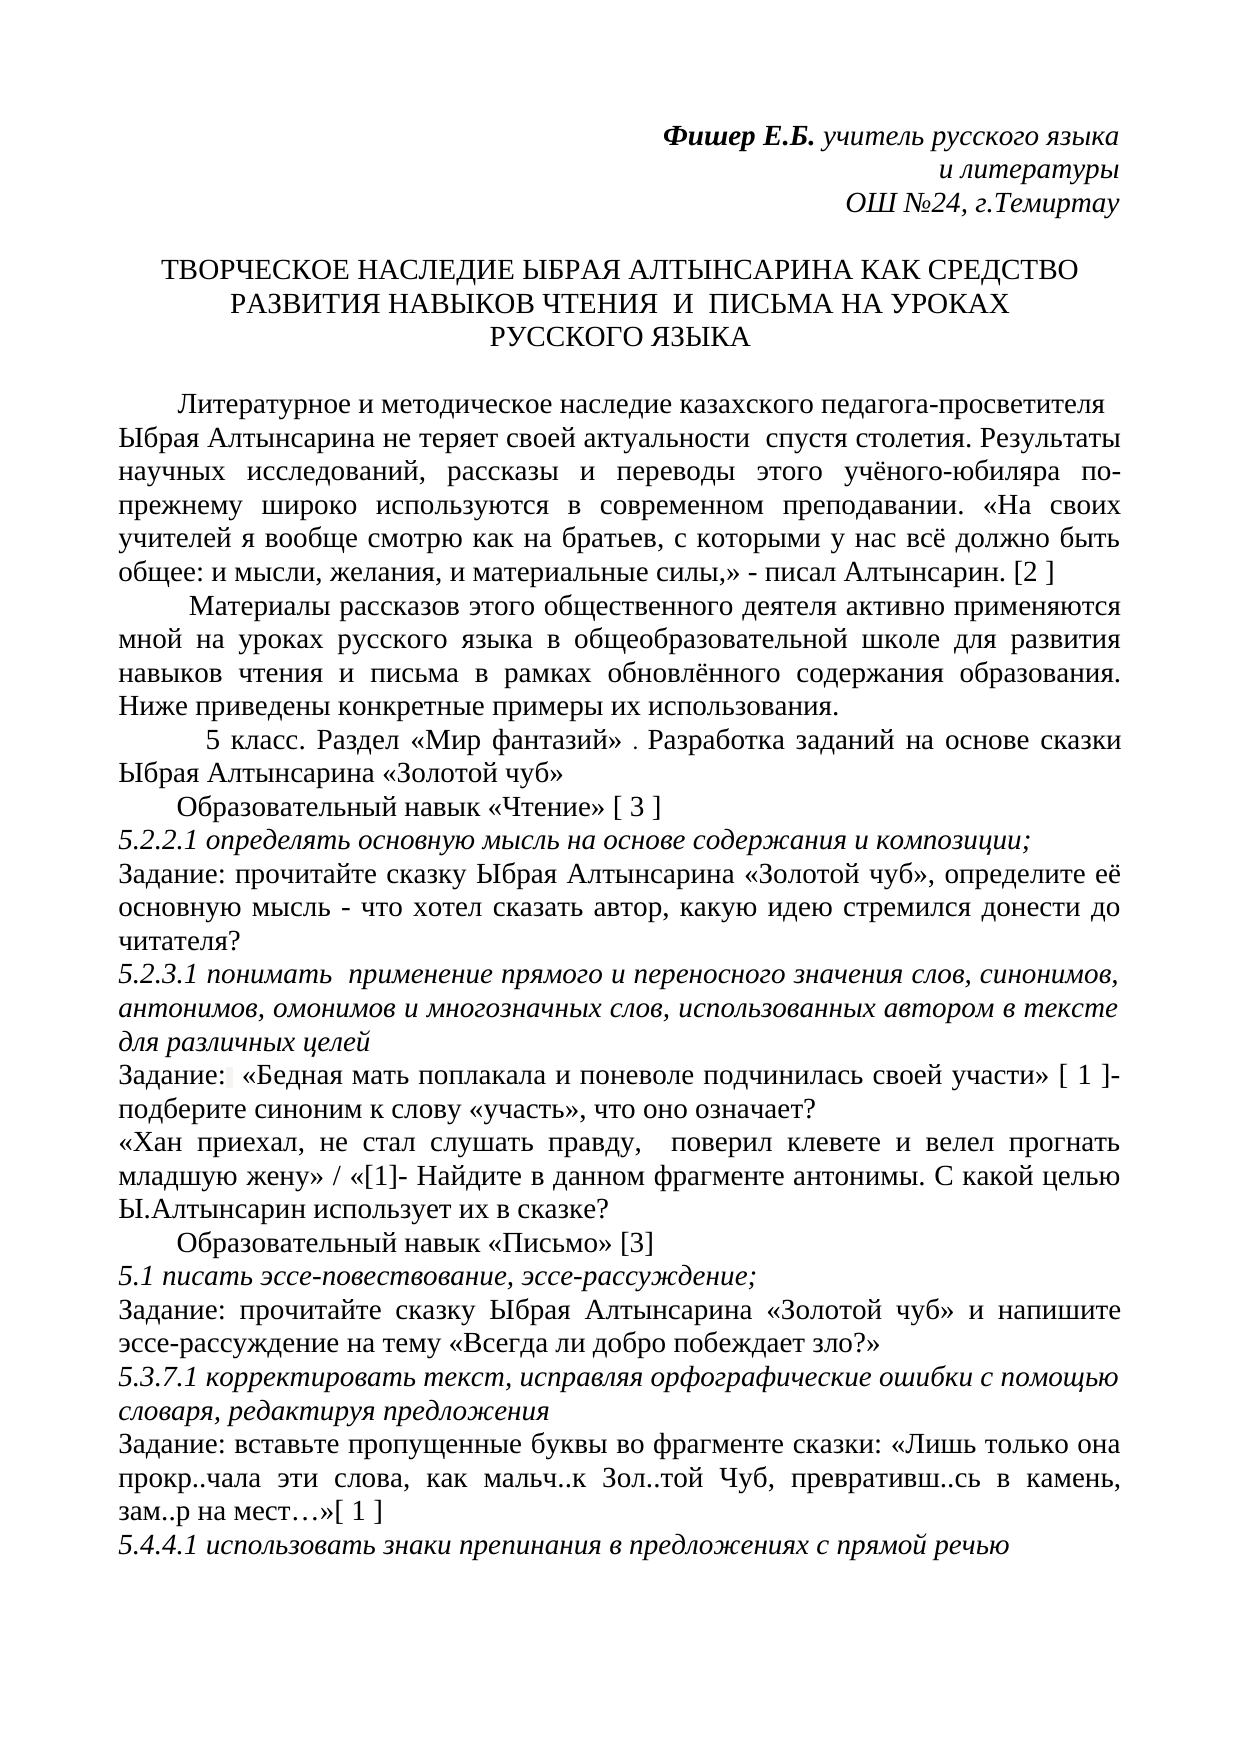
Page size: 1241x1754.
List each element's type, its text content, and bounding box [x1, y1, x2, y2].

text Образовательный навык «Письмо» [3] [118, 1225, 1122, 1258]
text ОШ №24, г.Темиртау [118, 185, 1122, 219]
text Литературное и методическое наследие казахского педагога-просветителя [177, 386, 1122, 420]
text «Хан приехал, не стал слушать правду, поверил клевете и велел прогнать младшую жену» / «[1]- Найдите в данном фрагменте антонимы. С какой целью Ы.Алтынсарин использует их в сказке? [118, 1124, 1122, 1225]
text 5.4.4.1 использовать знаки препинания в предложениях с прямой речью [118, 1527, 1122, 1560]
text ТВОРЧЕСКОЕ НАСЛЕДИЕ ЫБРАЯ АЛТЫНСАРИНА КАК СРЕДСТВО РАЗВИТИЯ НАВЫКОВ ЧТЕНИЯ И ПИСЬМА НА УРОКАХ [118, 252, 1122, 319]
text 5.2.3.1 понимать применение прямого и переносного значения слов, синонимов, антонимов, омонимов и многозначных слов, использованных автором в тексте для различных целей [118, 957, 1122, 1057]
text 5 класс. Раздел «Мир фантазий» . Разработка заданий на основе сказки Ыбрая Алтынсарина «Золотой чуб» [118, 722, 1122, 789]
text Образовательный навык «Чтение» [ 3 ] [118, 789, 1122, 822]
text Фишер Е.Б. учитель русского языка [118, 118, 1122, 152]
text Задание: вставьте пропущенные буквы во фрагменте сказки: «Лишь только она прокр..чала эти слова, как мальч..к Зол..той Чуб, превративш..сь в камень, зам..р на мест…»[ 1 ] [118, 1426, 1122, 1527]
text Материалы рассказов этого общественного деятеля активно применяются мной на уроках русского языка в общеобразовательной школе для развития навыков чтения и письма в рамках обновлённого содержания образования. Ниже приведены конкретные примеры их использования. [118, 588, 1122, 722]
text Ыбрая Алтынсарина не теряет своей актуальности спустя столетия. Результаты научных исследований, рассказы и переводы этого учёного-юбиляра по-прежнему широко используются в современном преподавании. «На своих учителей я вообще смотрю как на братьев, с которыми у нас всё должно быть общее: и мысли, желания, и материальные силы,» - писал Алтынсарин. [2 ] [118, 420, 1122, 588]
text Задание: прочитайте сказку Ыбрая Алтынсарина «Золотой чуб», определите её основную мысль - что хотел сказать автор, какую идею стремился донести до читателя? [118, 856, 1122, 957]
text 5.1 писать эссе-повествование, эссе-рассуждение; [118, 1258, 1122, 1292]
text 5.2.2.1 определять основную мысль на основе содержания и композиции; [118, 822, 1122, 856]
text 5.3.7.1 корректировать текст, исправляя орфографические ошибки с помощью словаря, редактируя предложения [118, 1359, 1122, 1426]
text Задание: «Бедная мать поплакала и поневоле подчинилась своей участи» [ 1 ]- подберите синоним к слову «участь», что оно означает? [118, 1057, 1122, 1124]
text РУССКОГО ЯЗЫКА [118, 319, 1122, 353]
text Задание: прочитайте сказку Ыбрая Алтынсарина «Золотой чуб» и напишите эссе-рассуждение на тему «Всегда ли добро побеждает зло?» [118, 1292, 1122, 1359]
text и литературы [118, 152, 1122, 185]
